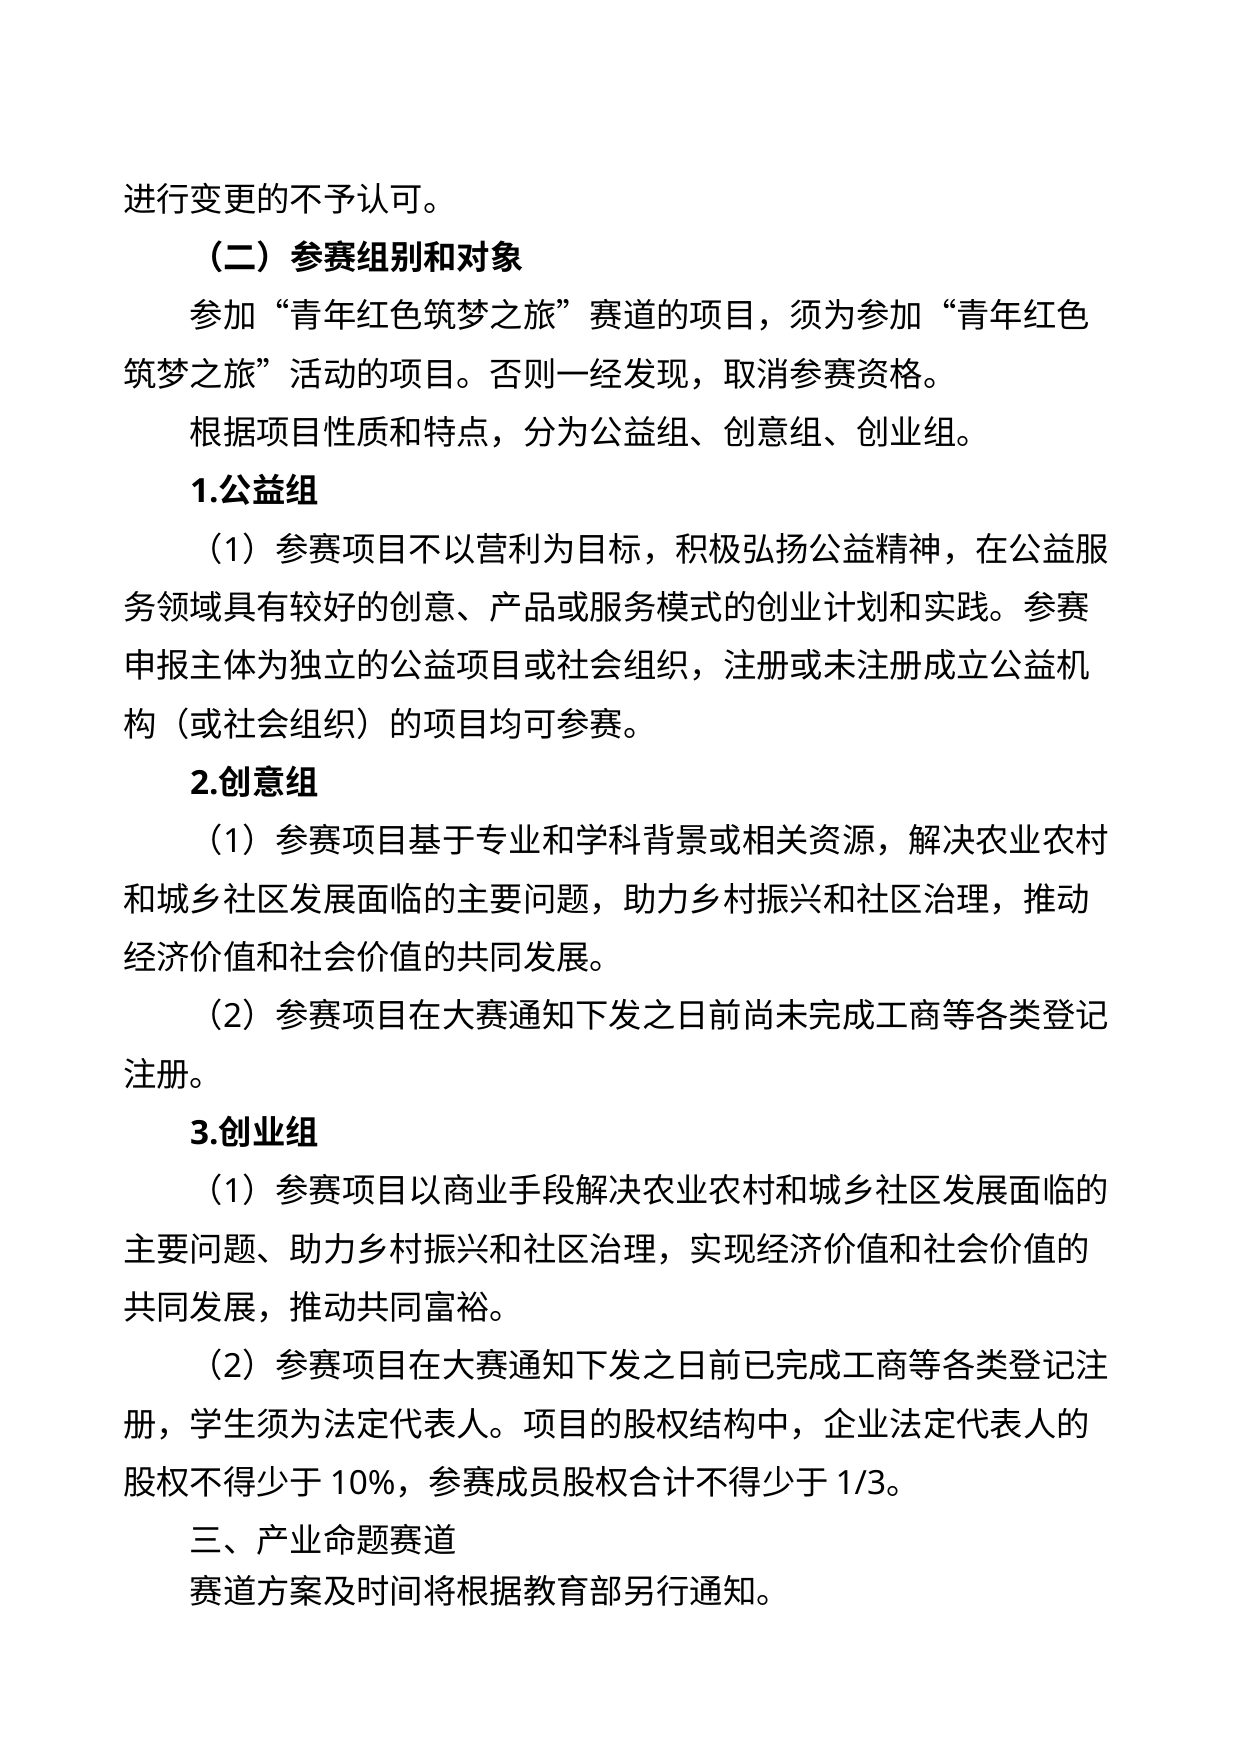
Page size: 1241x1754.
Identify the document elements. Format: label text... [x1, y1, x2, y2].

text 1.公益组 [123, 456, 1121, 514]
text 根据项目性质和特点，分为公益组、创意组、创业组。 [123, 398, 1121, 456]
text （2）参赛项目在大赛通知下发之日前已完成工商等各类登记注册，学生须为法定代表人。项目的股权结构中，企业法定代表人的股权不得少于10%，参赛成员股权合计不得少于1/3。 [123, 1331, 1121, 1506]
text 2.创意组 [123, 748, 1121, 806]
text （1）参赛项目基于专业和学科背景或相关资源，解决农业农村和城乡社区发展面临的主要问题，助力乡村振兴和社区治理，推动经济价值和社会价值的共同发展。 [123, 806, 1121, 981]
text （1）参赛项目以商业手段解决农业农村和城乡社区发展面临的主要问题、助力乡村振兴和社区治理，实现经济价值和社会价值的共同发展，推动共同富裕。 [123, 1156, 1121, 1331]
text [123, 164, 1121, 223]
text 3.创业组 [123, 1098, 1121, 1156]
text 赛道方案及时间将根据教育部另行通知。 [123, 1564, 1093, 1613]
text （2）参赛项目在大赛通知下发之日前尚未完成工商等各类登记注册。 [123, 981, 1121, 1098]
text （二）参赛组别和对象 [123, 223, 1121, 281]
text 三、产业命题赛道 [123, 1506, 1121, 1564]
text （1）参赛项目不以营利为目标，积极弘扬公益精神，在公益服务领域具有较好的创意、产品或服务模式的创业计划和实践。参赛申报主体为独立的公益项目或社会组织，注册或未注册成立公益机构（或社会组织）的项目均可参赛。 [123, 514, 1121, 748]
text 参加“青年红色筑梦之旅”赛道的项目，须为参加“青年红色筑梦之旅”活动的项目。否则一经发现，取消参赛资格。 [123, 281, 1121, 398]
